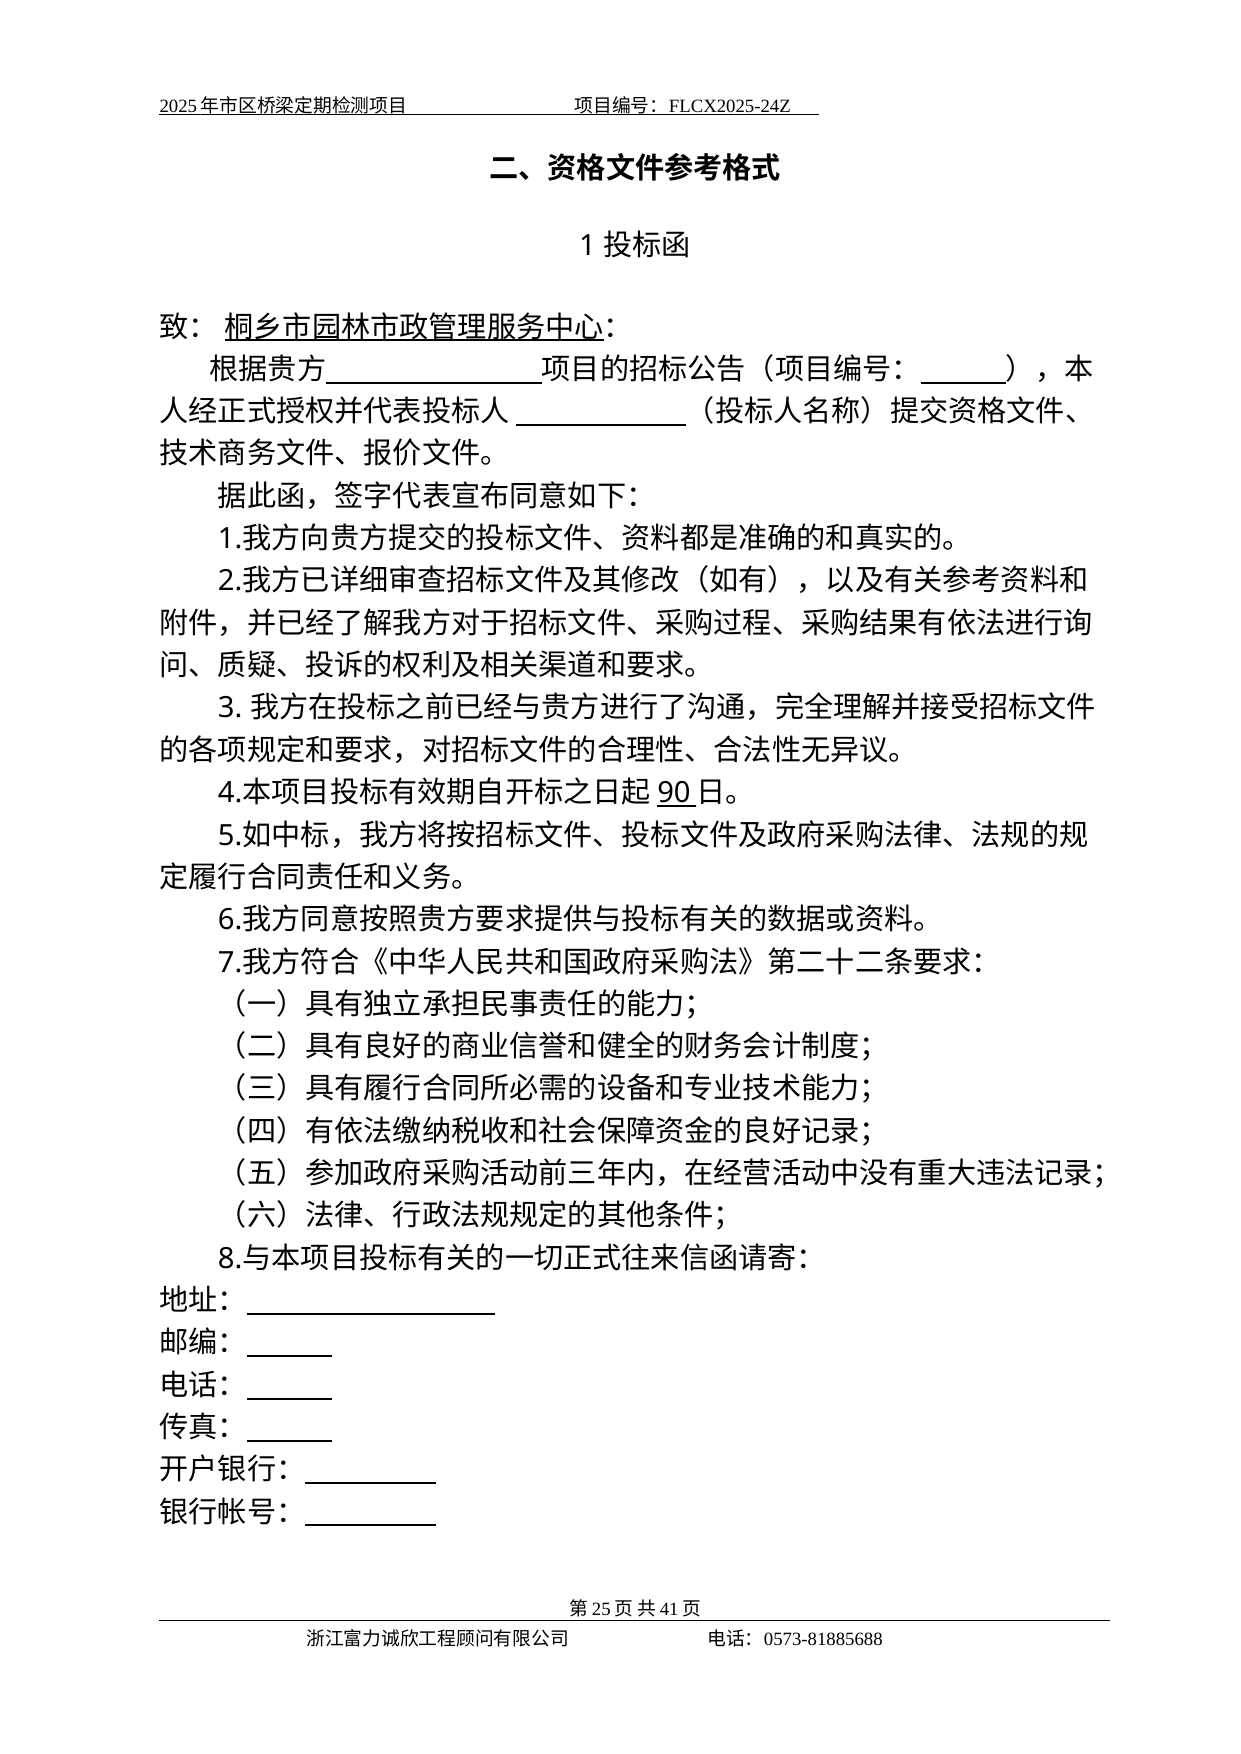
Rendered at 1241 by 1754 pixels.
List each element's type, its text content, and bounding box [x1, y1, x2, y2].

text 根据贵方 项目的招标公告（项目编号： ），本人经正式授权并代表投标人 （投标人名称）提交资格文件、技术商务文件、报价文件。 [159, 345, 1110, 472]
text 1 投标函 [159, 221, 1110, 263]
text 2.我方已详细审查招标文件及其修改（如有），以及有关参考资料和附件，并已经了解我方对于招标文件、采购过程、采购结果有依法进行询问、质疑、投诉的权利及相关渠道和要求。 [159, 557, 1110, 684]
text （五）参加政府采购活动前三年内，在经营活动中没有重大违法记录； [159, 1150, 1110, 1192]
text 银行帐号： [159, 1488, 1110, 1530]
text 二、资格文件参考格式 [159, 145, 1110, 187]
text 开户银行： [159, 1446, 1110, 1488]
text （六）法律、行政法规规定的其他条件； [159, 1192, 1110, 1234]
text 7.我方符合《中华人民共和国政府采购法》第二十二条要求： [159, 938, 1110, 981]
text 8.与本项目投标有关的一切正式往来信函请寄： [159, 1234, 1110, 1277]
text 致： 桐乡市园林市政管理服务中心： [159, 303, 1110, 345]
text 传真： [159, 1403, 1110, 1446]
text 地址： [159, 1277, 1110, 1319]
text （一）具有独立承担民事责任的能力； [159, 981, 1110, 1023]
text 邮编： [159, 1319, 1110, 1361]
text （四）有依法缴纳税收和社会保障资金的良好记录； [159, 1107, 1110, 1150]
text （二）具有良好的商业信誉和健全的财务会计制度； [159, 1023, 1110, 1065]
text 5.如中标，我方将按招标文件、投标文件及政府采购法律、法规的规定履行合同责任和义务。 [159, 811, 1110, 896]
text 据此函，签字代表宣布同意如下： [159, 472, 1110, 514]
text 4.本项目投标有效期自开标之日起 90日。 [159, 769, 1110, 811]
text 1.我方向贵方提交的投标文件、资料都是准确的和真实的。 [159, 514, 1110, 557]
text 6.我方同意按照贵方要求提供与投标有关的数据或资料。 [159, 896, 1110, 938]
text 电话： [159, 1361, 1110, 1403]
text 3. 我方在投标之前已经与贵方进行了沟通，完全理解并接受招标文件的各项规定和要求，对招标文件的合理性、合法性无异议。 [159, 684, 1110, 769]
text （三）具有履行合同所必需的设备和专业技术能力； [159, 1065, 1110, 1107]
